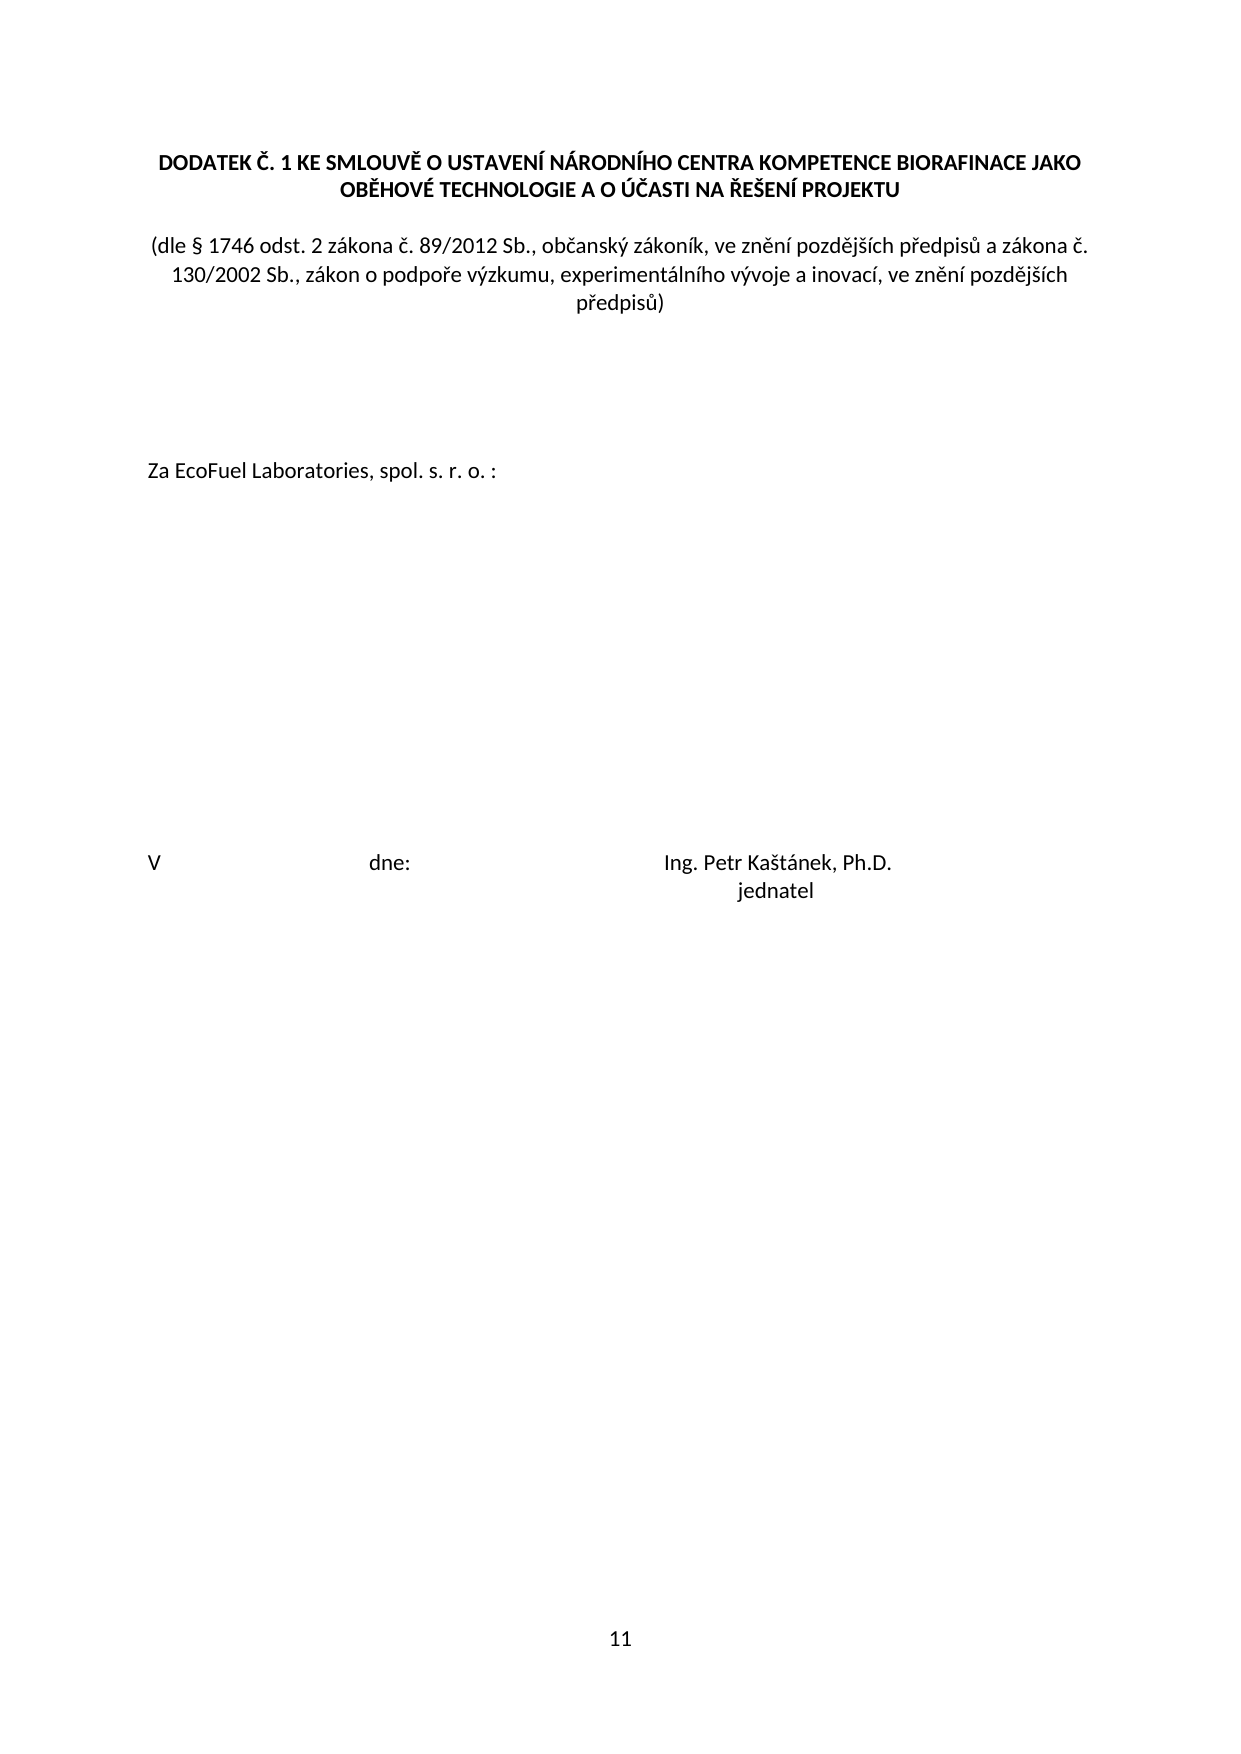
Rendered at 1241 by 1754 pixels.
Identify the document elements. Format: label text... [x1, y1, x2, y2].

text Za EcoFuel Laboratories, spol. s. r. o. : [148, 456, 1093, 484]
title DODATEK Č. 1 KE SMLOUVĚ O USTAVENÍ NÁRODNÍHO CENTRA KOMPETENCE BIORAFINACE JAKO OBĚHOVÉ TECHNOLOGIE A O ÚČASTI NA ŘEŠENÍ PROJEKTU [148, 148, 1093, 204]
text V dne: Ing. Petr Kaštánek, Ph.D. [148, 848, 1093, 876]
text jednatel [148, 876, 1093, 904]
text (dle § 1746 odst. 2 zákona č. 89/2012 Sb., občanský zákoník, ve znění pozdějších předpisů a zákona č. 130/2002 Sb., zákon o podpoře výzkumu, experimentálního vývoje a inovací, ve znění pozdějších předpisů) [148, 232, 1093, 316]
